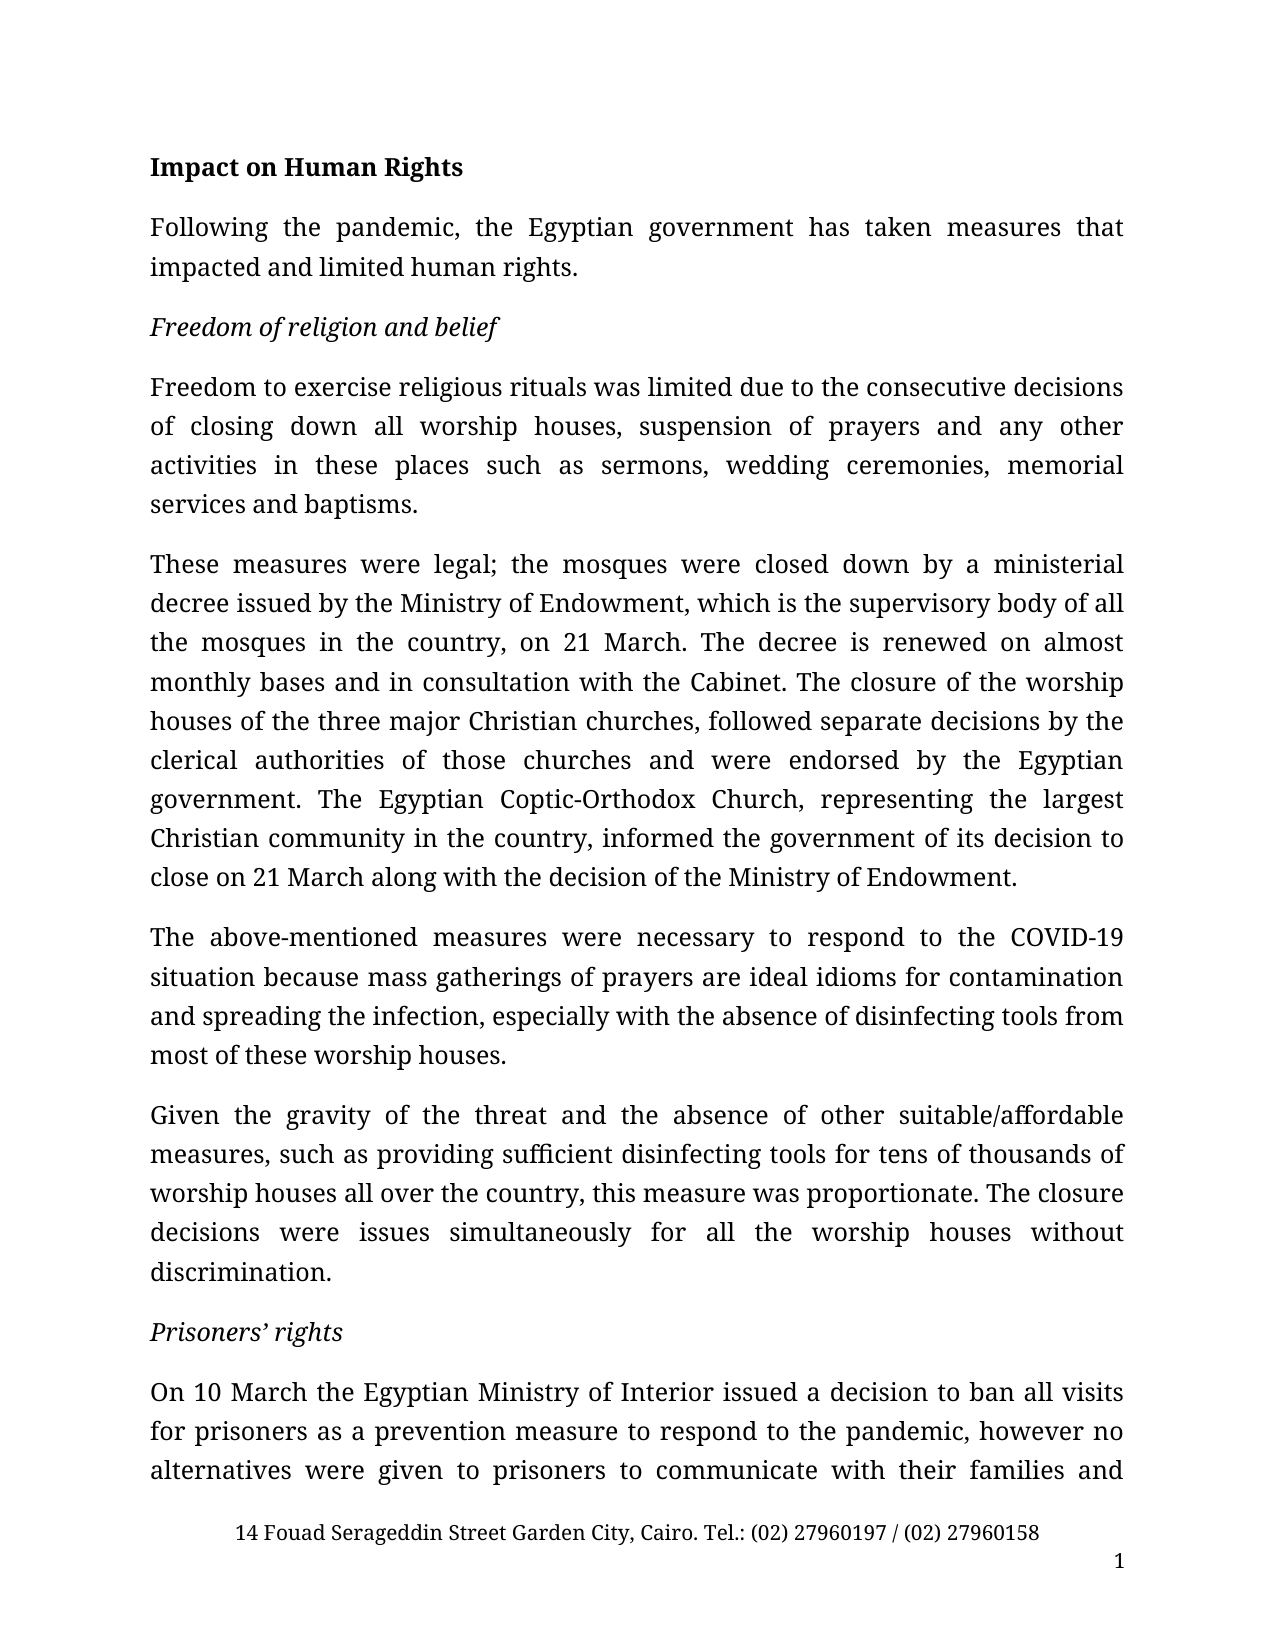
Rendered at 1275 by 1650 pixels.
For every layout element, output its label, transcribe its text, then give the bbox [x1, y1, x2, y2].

text Prisoners’ rights [150, 1314, 1125, 1348]
text Given the gravity of the threat and the absence of other suitable/affordable measures, such as providing sufficient disinfecting tools for tens of thousands of worship houses all over the country, this measure was proportionate. The closure decisions were issues simultaneously for all the worship houses without discrimination. [150, 1097, 1125, 1288]
text Impact on Human Rights [150, 150, 1125, 184]
text Following the pandemic, the Egyptian government has taken measures that impacted and limited human rights. [150, 210, 1125, 283]
text Freedom of religion and belief [150, 309, 1125, 343]
text Freedom to exercise religious rituals was limited due to the consecutive decisions of closing down all worship houses, suspension of prayers and any other activities in these places such as sermons, wedding ceremonies, memorial services and baptisms. [150, 369, 1125, 521]
text The above-mentioned measures were necessary to respond to the COVID-19 situation because mass gatherings of prayers are ideal idioms for contamination and spreading the infection, especially with the absence of disinfecting tools from most of these worship houses. [150, 920, 1125, 1072]
text These measures were legal; the mosques were closed down by a ministerial decree issued by the Ministry of Endowment, which is the supervisory body of all the mosques in the country, on 21 March. The decree is renewed on almost monthly bases and in consultation with the Cabinet. The closure of the worship houses of the three major Christian churches, followed separate decisions by the clerical authorities of those churches and were endorsed by the Egyptian government. The Egyptian Coptic-Orthodox Church, representing the largest Christian community in the country, informed the government of its decision to close on 21 March along with the decision of the Ministry of Endowment. [150, 547, 1125, 894]
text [150, 1374, 1125, 1487]
